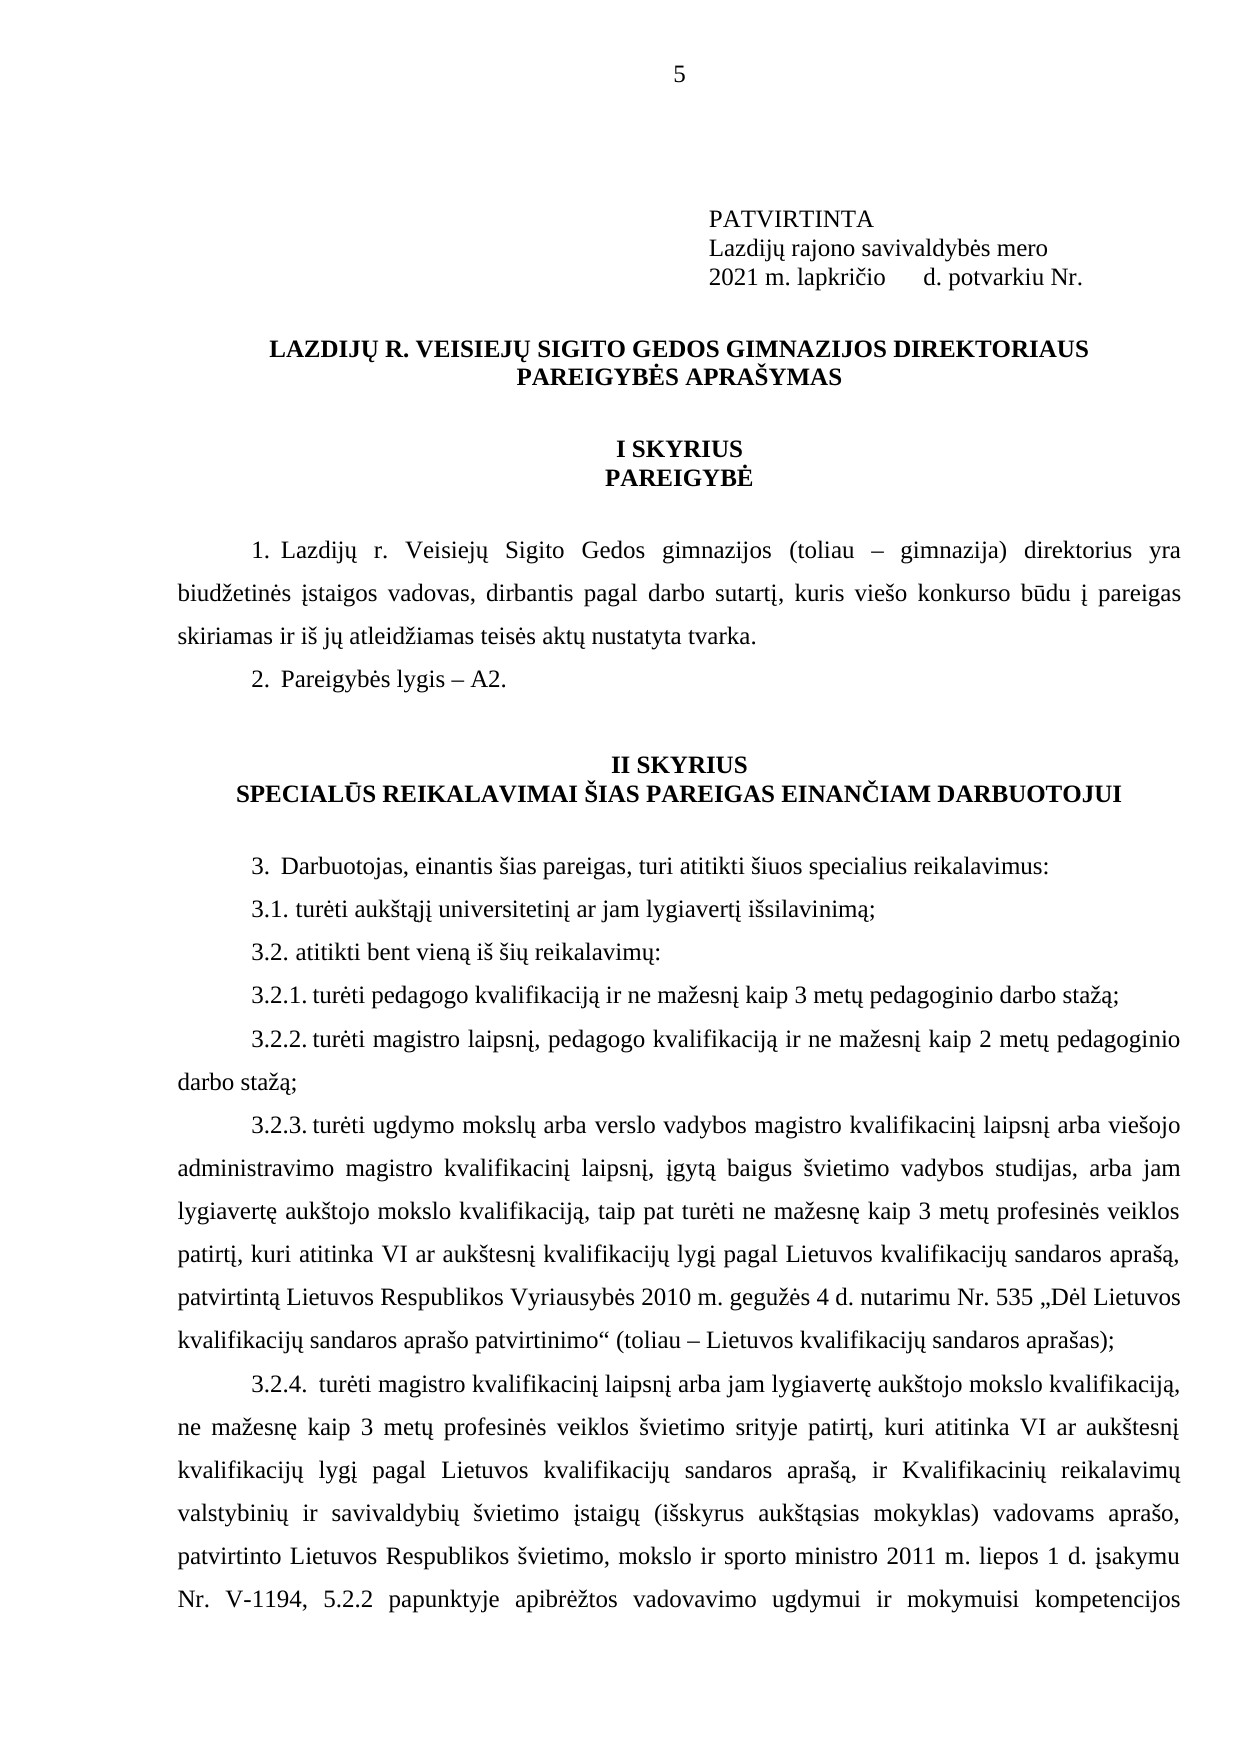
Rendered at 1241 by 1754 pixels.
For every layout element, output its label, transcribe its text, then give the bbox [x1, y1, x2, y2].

list turėti aukštąjį universitetinį ar jam lygiavertį išsilavinimą; [177, 894, 1181, 923]
text I SKYRIUS [177, 434, 1181, 463]
text II SKYRIUS [177, 751, 1181, 779]
list turėti ugdymo mokslų arba verslo vadybos magistro kvalifikacinį laipsnį arba viešojo administravimo magistro kvalifikacinį laipsnį, įgytą baigus švietimo vadybos studijas, arba jam lygiavertę aukštojo mokslo kvalifikaciją, taip pat turėti ne mažesnę kaip 3 metų profesinės veiklos patirtį, kuri atitinka VI ar aukštesnį kvalifikacijų lygį pagal Lietuvos kvalifikacijų sandaros aprašą, patvirtintą Lietuvos Respublikos Vyriausybės . gegužės 4 d. nutarimu Nr. 535 „Dėl Lietuvos kvalifikacijų sandaros aprašo patvirtinimo“ (toliau – Lietuvos kvalifikacijų sandaros aprašas); [177, 1110, 1181, 1354]
list Pareigybės lygis – A2. [177, 664, 1181, 693]
list atitikti bent vieną iš šių reikalavimų: [177, 937, 1181, 966]
text LAZDIJŲ R. VEISIEJŲ SIGITO GEDOS GIMNAZIJOS DIREKTORIAUS [177, 334, 1181, 362]
text PATVIRTINTA [709, 204, 1181, 233]
list turėti magistro laipsnį, pedagogo kvalifikaciją ir ne mažesnį kaip 2 metų pedagoginio darbo stažą; [177, 1024, 1181, 1096]
text SPECIALŪS REIKALAVIMAI ŠIAS PAREIGAS EINANČIAM DARBUOTOJUI [177, 779, 1181, 808]
list Darbuotojas, einantis šias pareigas, turi atitikti šiuos specialius reikalavimus: [177, 851, 1181, 880]
text Lazdijų rajono savivaldybės mero [709, 233, 1181, 262]
list turėti pedagogo kvalifikaciją ir ne mažesnį kaip 3 metų pedagoginio darbo stažą; [177, 981, 1181, 1009]
text PAREIGYBĖ [177, 463, 1181, 492]
list Lazdijų r. Veisiejų Sigito Gedos gimnazijos (toliau – gimnazija) direktorius yra biudžetinės įstaigos vadovas, dirbantis pagal darbo sutartį, kuris viešo konkurso būdu į pareigas skiriamas ir iš jų atleidžiamas teisės aktų nustatyta tvarka. [177, 535, 1181, 650]
text PAREIGYBĖS APRAŠYMAS [177, 362, 1181, 391]
text 2021 m. lapkričio d. potvarkiu Nr. [709, 262, 1181, 291]
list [177, 1369, 1181, 1613]
